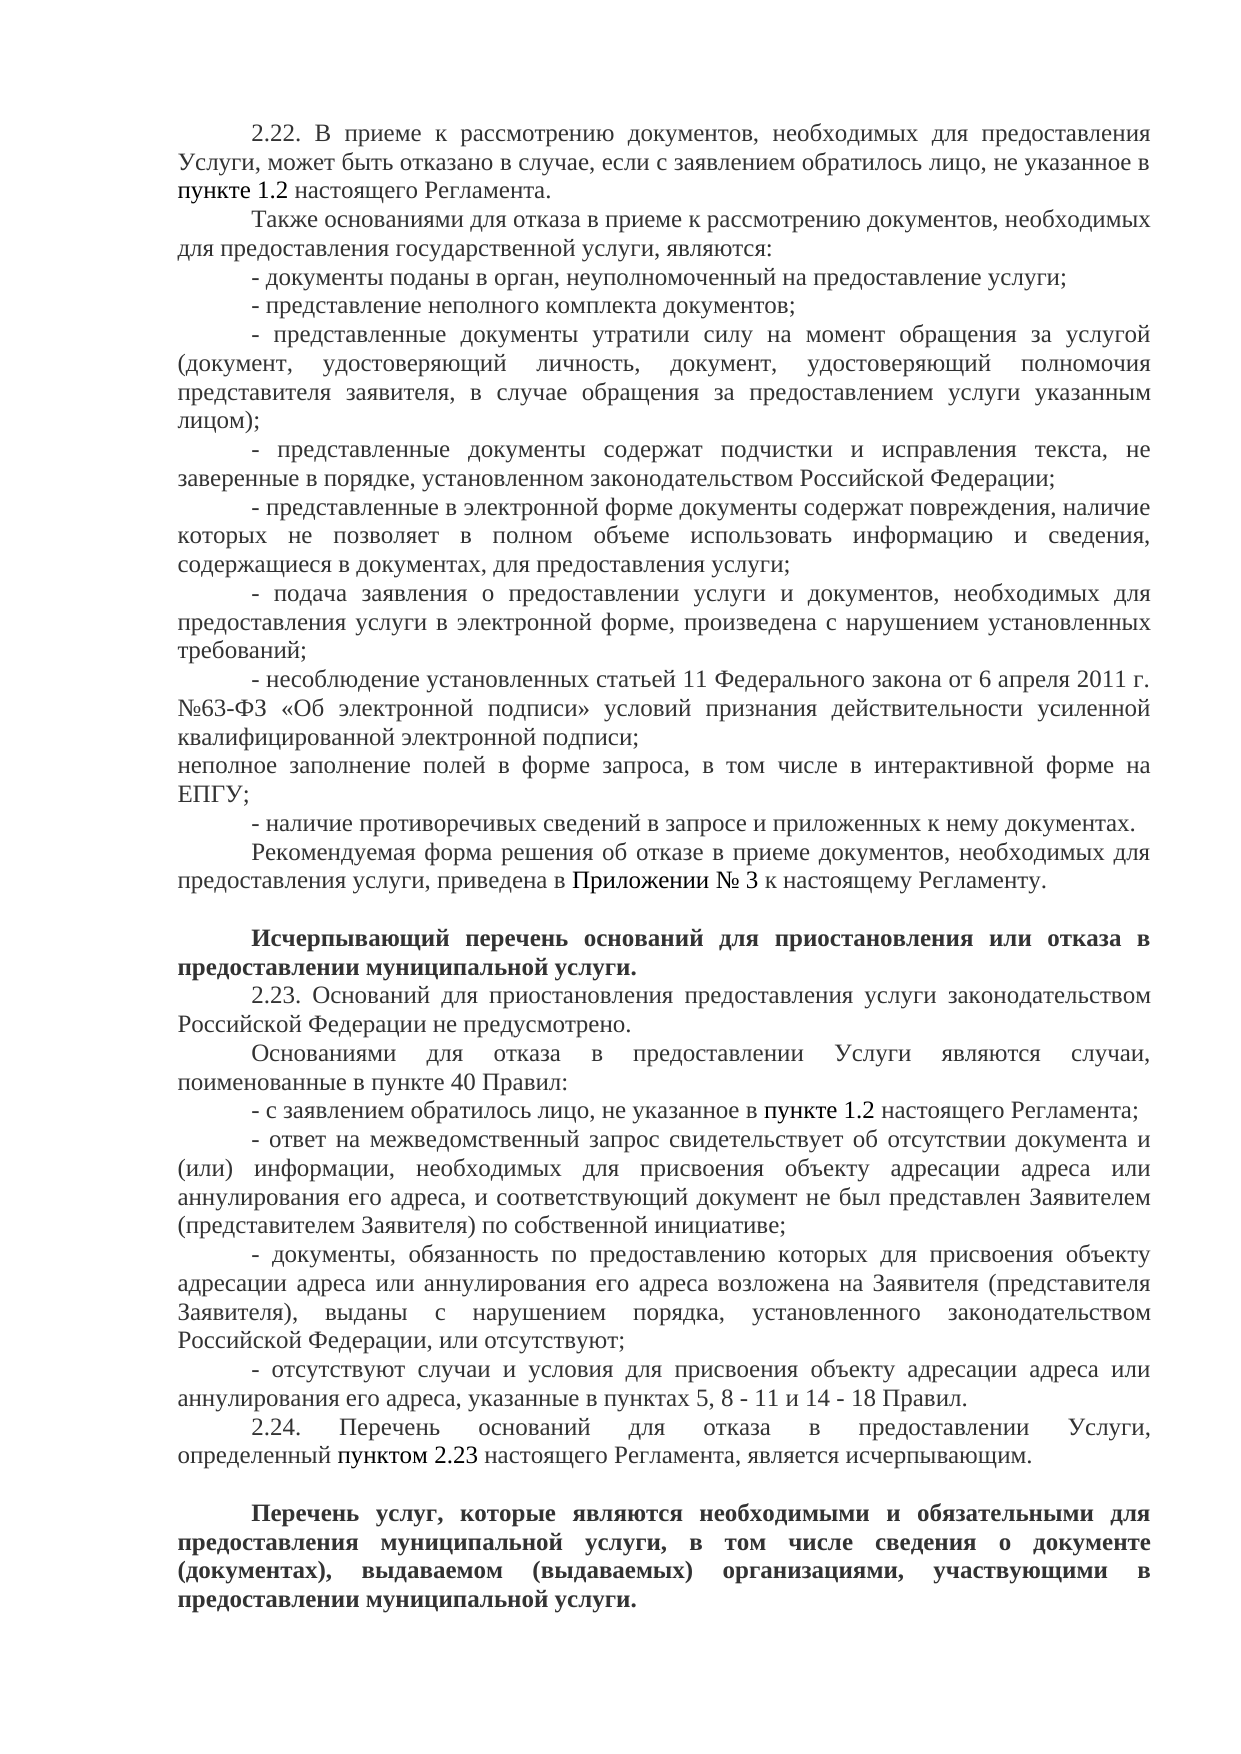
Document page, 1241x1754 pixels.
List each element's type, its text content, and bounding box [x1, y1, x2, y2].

text - отсутствуют случаи и условия для присвоения объекту адресации адреса или аннулирования его адреса, указанные в пунктах 5, 8 - 11 и 14 - 18 Правил. [177, 1354, 1152, 1412]
text - представленные документы содержат подчистки и исправления текста, не заверенные в порядке, установленном законодательством Российской Федерации; [177, 434, 1152, 492]
text - представление неполного комплекта документов; [177, 291, 1152, 319]
text 2.24. Перечень оснований для отказа в предоставлении Услуги, определенный пунктом 2.23 настоящего Регламента, является исчерпывающим. [177, 1412, 1152, 1469]
text - представленные документы утратили силу на момент обращения за услугой (документ, удостоверяющий личность, документ, удостоверяющий полномочия представителя заявителя, в случае обращения за предоставлением услуги указанным лицом); [177, 319, 1152, 434]
text - документы поданы в орган, неуполномоченный на предоставление услуги; [177, 262, 1152, 291]
text - документы, обязанность по предоставлению которых для присвоения объекту адресации адреса или аннулирования его адреса возложена на Заявителя (представителя Заявителя), выданы с нарушением порядка, установленного законодательством Российской Федерации, или отсутствуют; [177, 1239, 1152, 1354]
text - наличие противоречивых сведений в запросе и приложенных к нему документах. [177, 808, 1152, 837]
text - ответ на межведомственный запрос свидетельствует об отсутствии документа и (или) информации, необходимых для присвоения объекту адресации адреса или аннулирования его адреса, и соответствующий документ не был представлен Заявителем (представителем Заявителя) по собственной инициативе; [177, 1124, 1152, 1239]
text 2.23. Оснований для приостановления предоставления услуги законодательством Российской Федерации не предусмотрено. [177, 981, 1152, 1038]
text неполное заполнение полей в форме запроса, в том числе в интерактивной форме на ЕПГУ; [177, 751, 1152, 808]
text - с заявлением обратилось лицо, не указанное в пункте 1.2 настоящего Регламента; [177, 1096, 1152, 1124]
text Исчерпывающий перечень оснований для приостановления или отказа в предоставлении муниципальной услуги. [177, 923, 1152, 981]
text 2.22. В приеме к рассмотрению документов, необходимых для предоставления Услуги, может быть отказано в случае, если с заявлением обратилось лицо, не указанное в пункте 1.2 настоящего Регламента. [177, 118, 1152, 204]
text Рекомендуемая форма решения об отказе в приеме документов, необходимых для предоставления услуги, приведена в Приложении № 3 к настоящему Регламенту. [177, 837, 1152, 894]
text - подача заявления о предоставлении услуги и документов, необходимых для предоставления услуги в электронной форме, произведена с нарушением установленных требований; [177, 578, 1152, 664]
text - несоблюдение установленных статьей 11 Федерального закона от 6 апреля 2011 г. №63-ФЗ «Об электронной подписи» условий признания действительности усиленной квалифицированной электронной подписи; [177, 664, 1152, 751]
text Также основаниями для отказа в приеме к рассмотрению документов, необходимых для предоставления государственной услуги, являются: [177, 204, 1152, 262]
text Перечень услуг, которые являются необходимыми и обязательными для предоставления муниципальной услуги, в том числе сведения о документе (документах), выдаваемом (выдаваемых) организациями, участвующими в предоставлении муниципальной услуги. [177, 1498, 1152, 1613]
text - представленные в электронной форме документы содержат повреждения, наличие которых не позволяет в полном объеме использовать информацию и сведения, содержащиеся в документах, для предоставления услуги; [177, 492, 1152, 578]
text Основаниями для отказа в предоставлении Услуги являются случаи, поименованные в пункте 40 Правил: [177, 1038, 1152, 1096]
